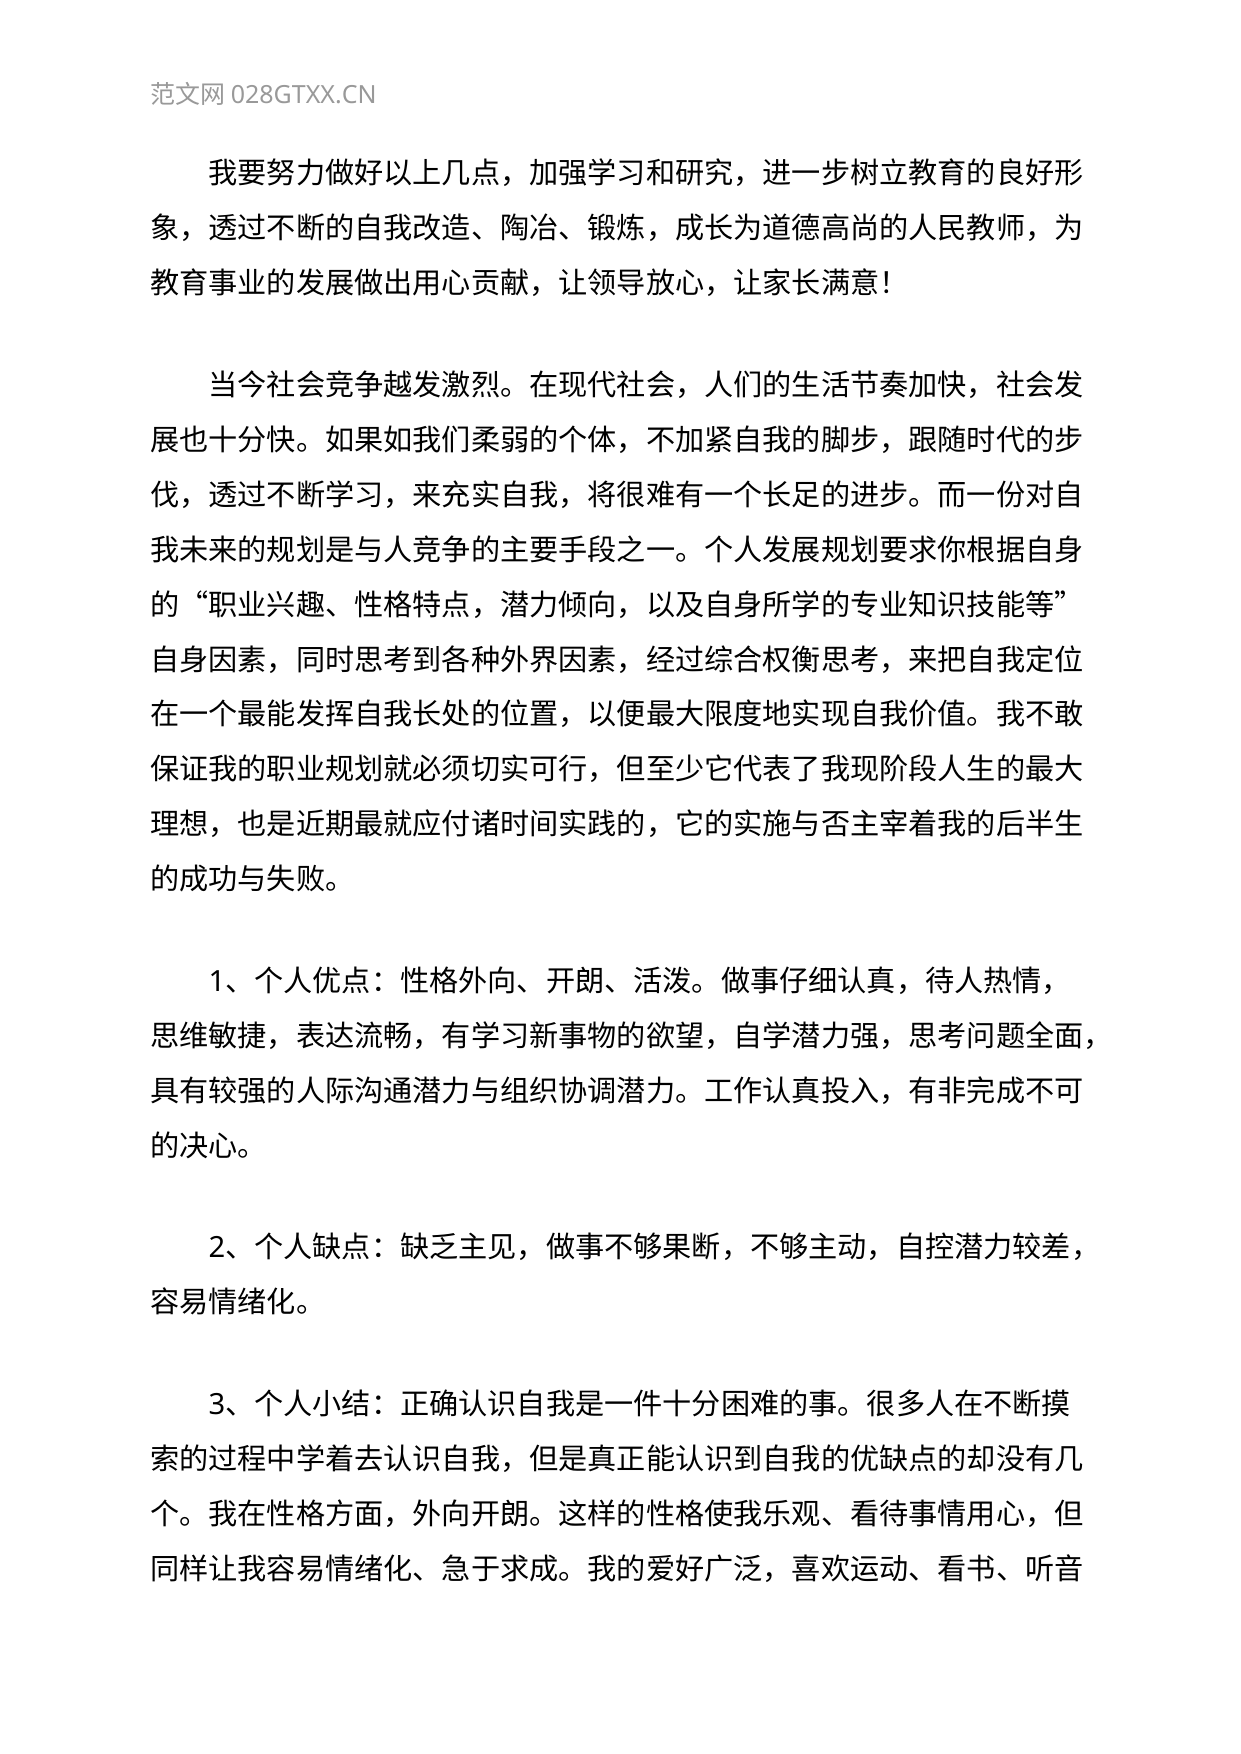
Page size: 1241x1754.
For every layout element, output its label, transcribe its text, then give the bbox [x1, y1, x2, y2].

text 1、个人优点：性格外向、开朗、活泼。做事仔细认真，待人热情，思维敏捷，表达流畅，有学习新事物的欲望，自学潜力强，思考问题全面，具有较强的人际沟通潜力与组织协调潜力。工作认真投入，有非完成不可的决心。 [150, 957, 1090, 1164]
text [150, 1381, 1090, 1588]
text 当今社会竞争越发激烈。在现代社会，人们的生活节奏加快，社会发展也十分快。如果如我们柔弱的个体，不加紧自我的脚步，跟随时代的步伐，透过不断学习，来充实自我，将很难有一个长足的进步。而一份对自我未来的规划是与人竞争的主要手段之一。个人发展规划要求你根据自身的“职业兴趣、性格特点，潜力倾向，以及自身所学的专业知识技能等”自身因素，同时思考到各种外界因素，经过综合权衡思考，来把自我定位在一个最能发挥自我长处的位置，以便最大限度地实现自我价值。我不敢保证我的职业规划就必须切实可行，但至少它代表了我现阶段人生的最大理想，也是近期最就应付诸时间实践的，它的实施与否主宰着我的后半生的成功与失败。 [150, 362, 1090, 898]
text 我要努力做好以上几点，加强学习和研究，进一步树立教育的良好形象，透过不断的自我改造、陶冶、锻炼，成长为道德高尚的人民教师，为教育事业的发展做出用心贡献，让领导放心，让家长满意！ [150, 150, 1090, 302]
text 2、个人缺点：缺乏主见，做事不够果断，不够主动，自控潜力较差，容易情绪化。 [150, 1224, 1090, 1321]
